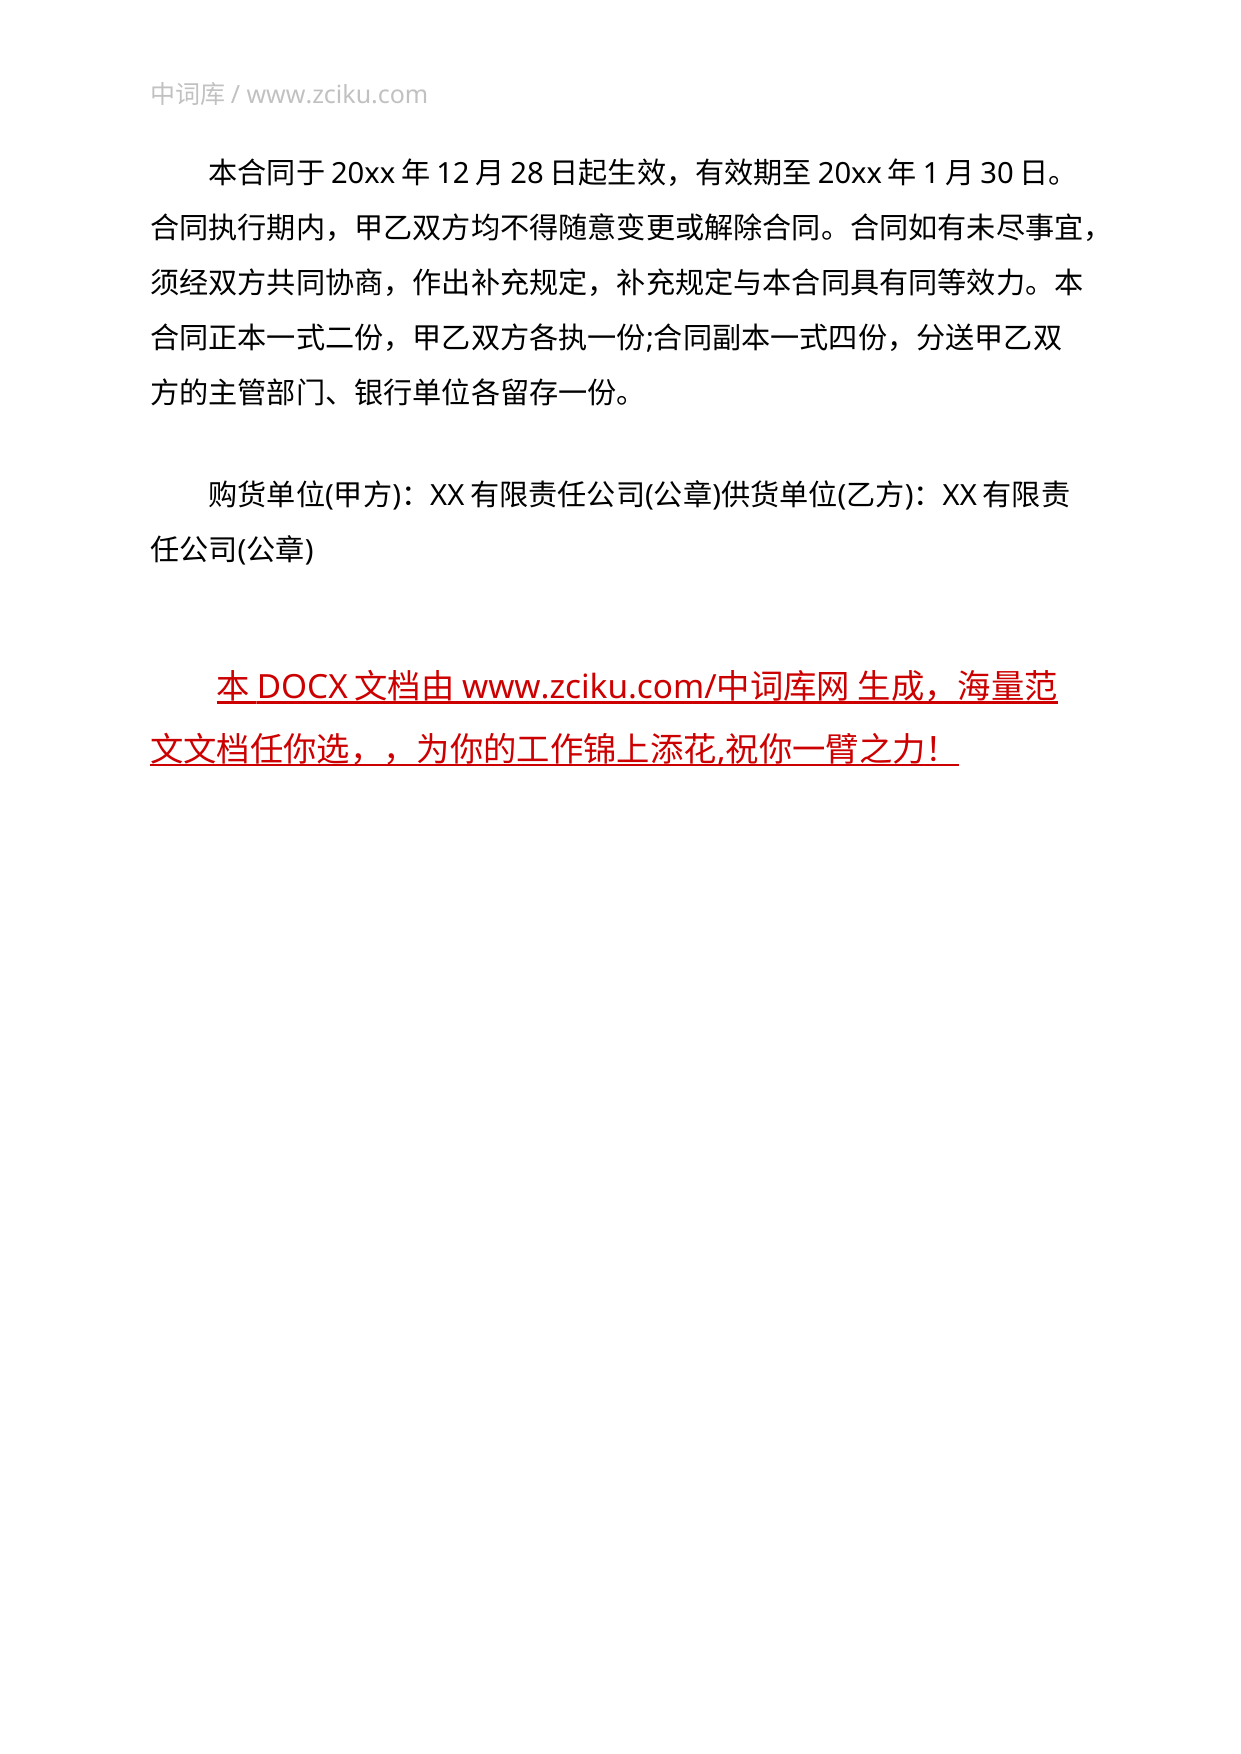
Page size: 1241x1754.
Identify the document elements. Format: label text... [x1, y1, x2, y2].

text 购货单位(甲方)：XX有限责任公司(公章)供货单位(乙方)：XX有限责任公司(公章) [150, 472, 1090, 569]
text 本DOCX文档由 www.zciku.com/中词库网 生成，海量范文文档任你选，，为你的工作锦上添花,祝你一臂之力！ [150, 660, 1090, 771]
text 本合同于20xx年12月28日起生效，有效期至20xx年1月30日。合同执行期内，甲乙双方均不得随意变更或解除合同。合同如有未尽事宜，须经双方共同协商，作出补充规定，补充规定与本合同具有同等效力。本合同正本一式二份，甲乙双方各执一份;合同副本一式四份，分送甲乙双方的主管部门、银行单位各留存一份。 [150, 150, 1090, 412]
